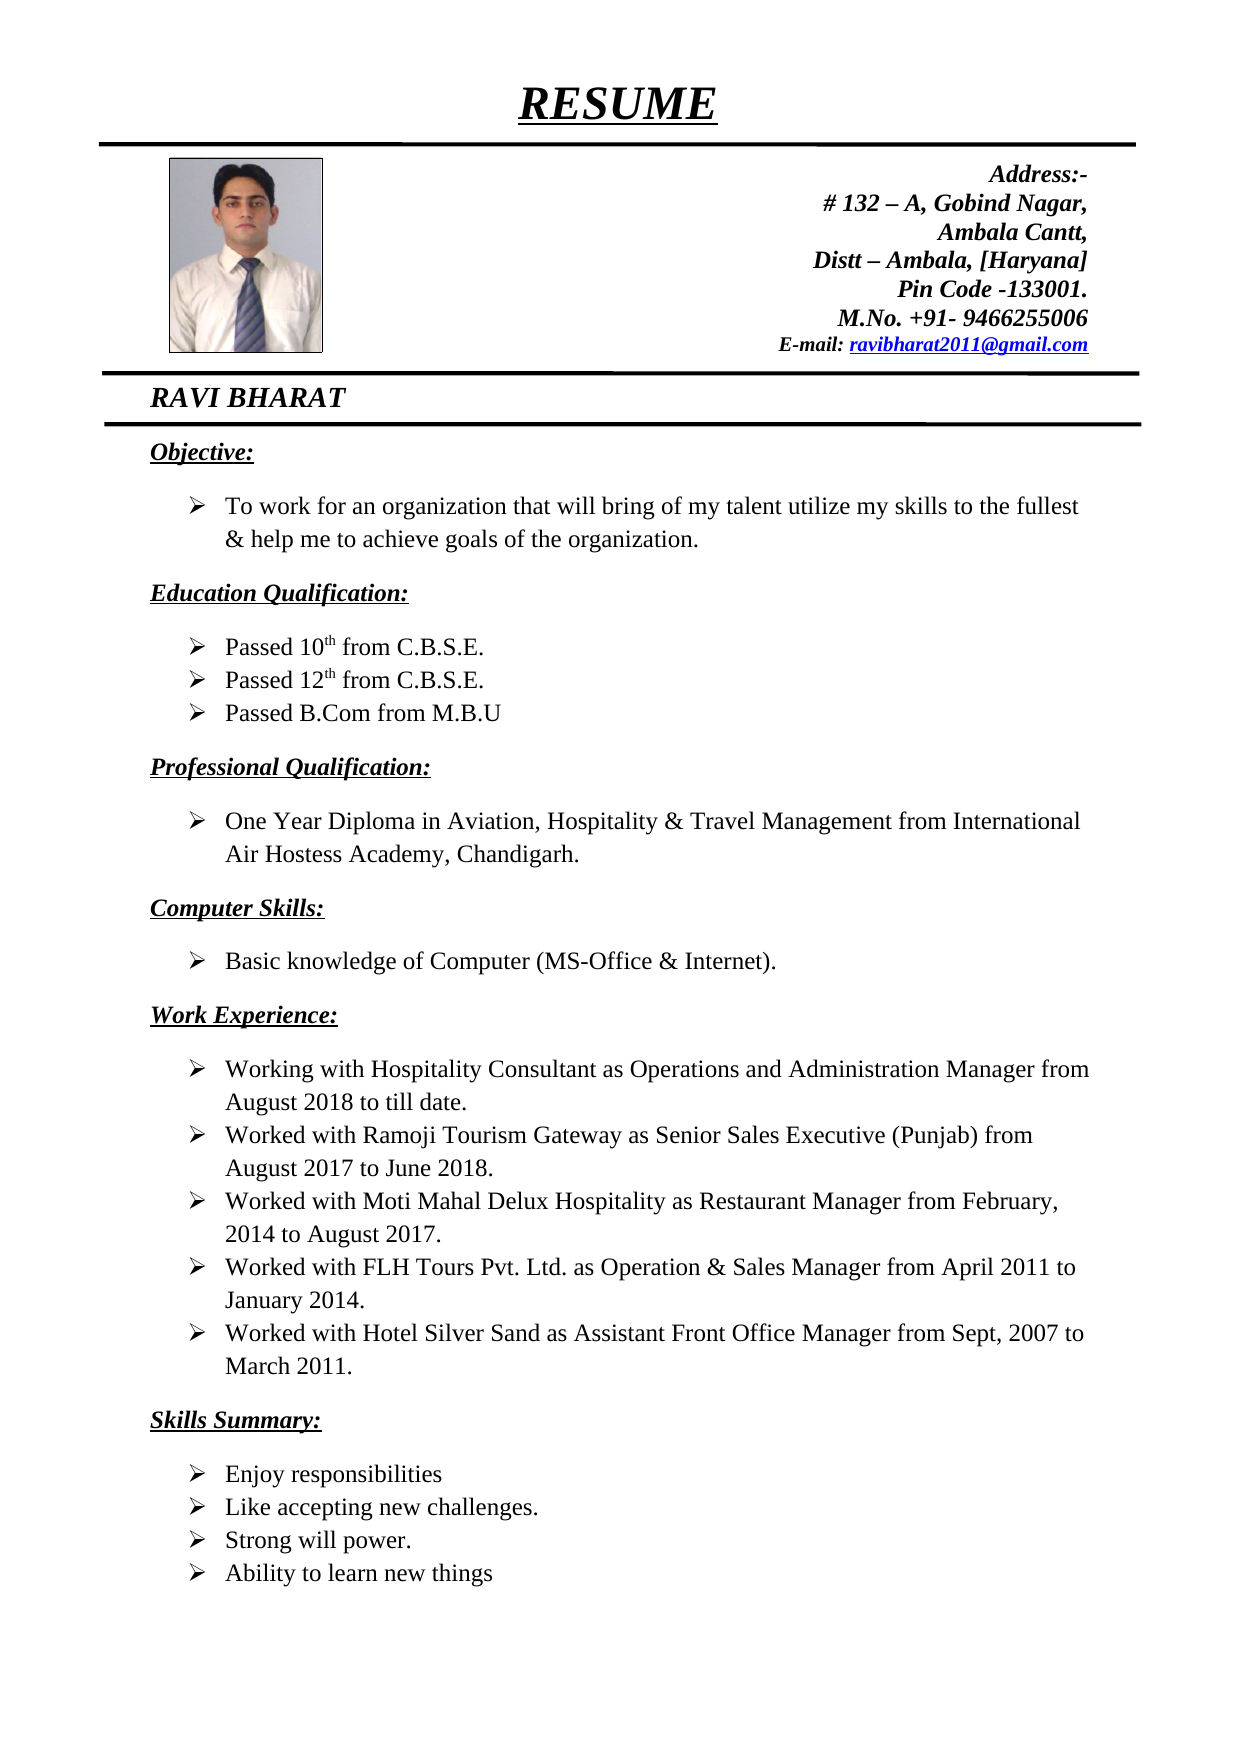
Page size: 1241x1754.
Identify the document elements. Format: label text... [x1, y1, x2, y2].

text Address:- [750, 159, 1090, 188]
list Passed 12th from C.B.S.E. [187, 665, 1090, 694]
list To work for an organization that will bring of my talent utilize my skills to the fullest & help me to achieve goals of the organization. [187, 491, 1090, 553]
text # 132 – A, Gobind Nagar, [750, 188, 1090, 217]
list Worked with Ramoji Tourism Gateway as Senior Sales Executive (Punjab) from August 2017 to June 2018. [187, 1120, 1090, 1182]
text Work Experience: [150, 1000, 1090, 1029]
text Objective: [150, 437, 1090, 466]
text E-mail: ravibharat2011@gmail.com [750, 332, 1090, 356]
list Ability to learn new things [187, 1558, 1090, 1587]
list Worked with FLH Tours Pvt. Ltd. as Operation & Sales Manager from April 2011 to January 2014. [187, 1252, 1090, 1314]
text Computer Skills: [150, 893, 1090, 921]
list Enjoy responsibilities [187, 1459, 1090, 1488]
text Ambala Cantt, [750, 217, 1090, 245]
list One Year Diploma in Aviation, Hospitality & Travel Management from International Air Hostess Academy, Chandigarh. [187, 806, 1090, 867]
list Basic knowledge of Computer (MS-Office & Internet). [187, 946, 1090, 975]
text M.No. +91- 9466255006 [750, 303, 1090, 332]
text RESUME [150, 75, 1090, 130]
text Skills Summary: [150, 1405, 1090, 1434]
list Like accepting new challenges. [187, 1492, 1090, 1521]
list Working with Hospitality Consultant as Operations and Administration Manager from August 2018 to till date. [187, 1054, 1090, 1116]
text Pin Code -133001. [750, 274, 1090, 303]
list Passed 10th from C.B.S.E. [187, 632, 1090, 661]
list Worked with Moti Mahal Delux Hospitality as Restaurant Manager from February, 2014 to August 2017. [187, 1186, 1090, 1248]
list Passed B.Com from M.B.U [187, 698, 1090, 727]
text Education Qualification: [150, 578, 1090, 607]
list Worked with Hotel Silver Sand as Assistant Front Office Manager from Sept, 2007 to March 2011. [187, 1318, 1090, 1380]
text Professional Qualification: [150, 752, 1090, 781]
list Strong will power. [187, 1525, 1090, 1554]
text RAVI BHARAT [150, 380, 1090, 413]
text Distt – Ambala, [Haryana] [750, 245, 1090, 274]
